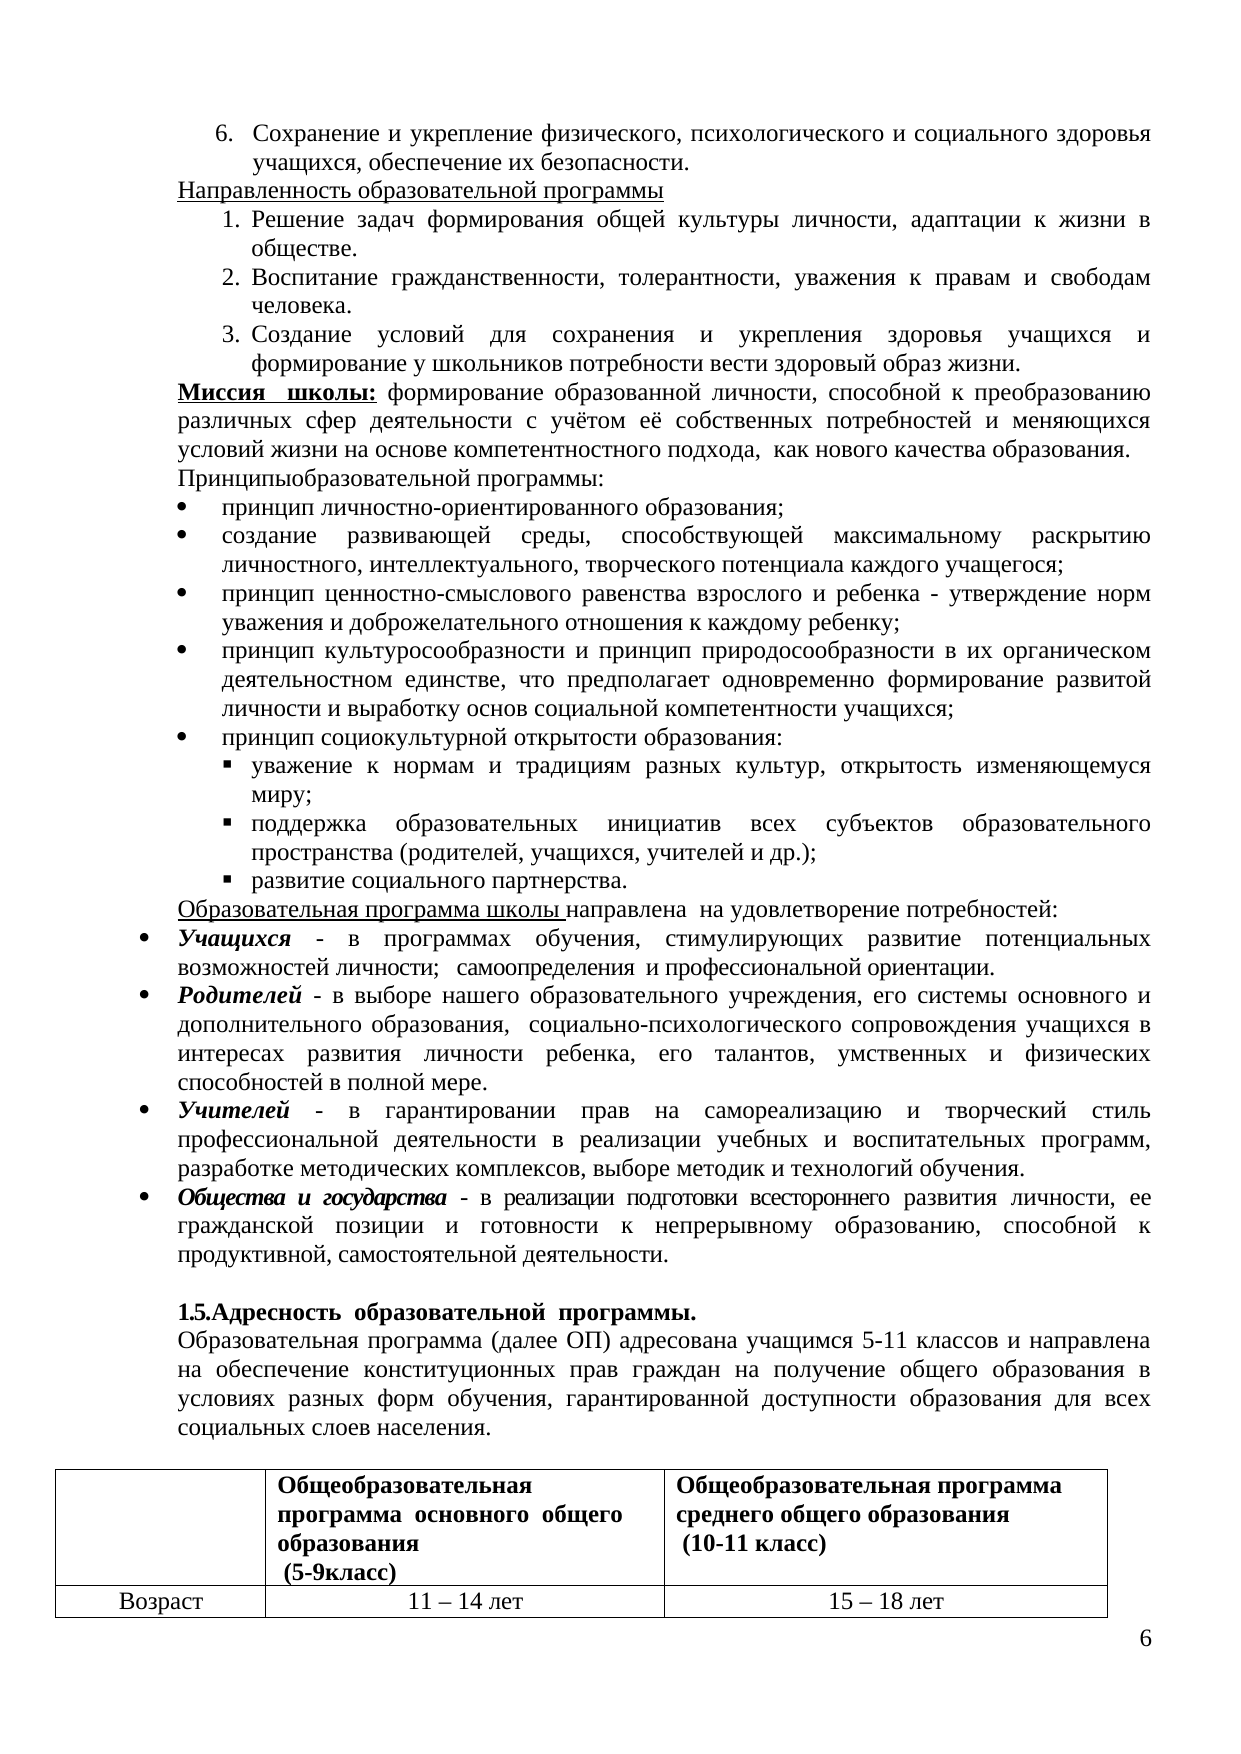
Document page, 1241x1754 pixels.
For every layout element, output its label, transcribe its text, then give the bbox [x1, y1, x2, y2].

table_cell 11 – 14 лет [266, 1586, 664, 1617]
table_cell 15 – 18 лет [665, 1586, 1107, 1617]
list принцип социокультурной открытости образования: [177, 722, 1152, 751]
list уважение к нормам и традициям разных культур, открытость изменяющемуся миру; [221, 751, 1152, 808]
list Общества и государства - в реализации подготовки всестороннего развития личности, ее гражданской позиции и готовности к непрерывному образованию, способной к продуктивной, самостоятельной деятельности. [140, 1182, 1152, 1268]
list Родителей - в выборе нашего образовательного учреждения, его системы основного и дополнительного образования, социально-психологического сопровождения учащихся в интересах развития личности ребенка, его талантов, умственных и физических способностей в полной мере. [140, 981, 1152, 1096]
list поддержка образовательных инициатив всех субъектов образовательного пространства (родителей, учащихся, учителей и др.); [221, 808, 1152, 866]
table_header Общеобразовательная программа основного общего образования (5-9класс) [266, 1470, 664, 1585]
list создание развивающей среды, способствующей максимальному раскрытию личностного, интеллектуального, творческого потенциала каждого учащегося; [177, 521, 1152, 578]
list принцип личностно-ориентированного образования; [177, 492, 1152, 521]
list Воспитание гражданственности, толерантности, уважения к правам и свободам человека. [222, 262, 1152, 319]
text Образовательная программа школы направлена на удовлетворение потребностей: [177, 894, 1152, 923]
text Миссия школы: формирование образованной личности, способной к преобразованию различных сфер деятельности с учётом её собственных потребностей и меняющихся условий жизни на основе компетентностного подхода, как нового качества образования. [177, 377, 1152, 463]
list развитие социального партнерства. [221, 866, 1152, 894]
list принцип ценностно-смыслового равенства взрослого и ребенка - утверждение норм уважения и доброжелательного отношения к каждому ребенку; [177, 578, 1152, 636]
table_cell Возраст учащихся [56, 1586, 265, 1617]
list Учителей - в гарантировании прав на самореализацию и творческий стиль профессиональной деятельности в реализации учебных и воспитательных программ, разработке методических комплексов, выборе методик и технологий обучения. [140, 1096, 1152, 1182]
table_header Общеобразовательная программа среднего общего образования (10-11 класс) [665, 1470, 1107, 1585]
list Сохранение и укрепление физического, психологического и социального здоровья учащихся, обеспечение их безопасности. [215, 118, 1152, 176]
text Принципыобразовательной программы: [177, 463, 1152, 492]
table_header [56, 1470, 265, 1585]
list Решение задач формирования общей культуры личности, адаптации к жизни в обществе. [222, 204, 1152, 262]
text 1.5.Адресность образовательной программы. [177, 1297, 1152, 1326]
list Создание условий для сохранения и укрепления здоровья учащихся и формирование у школьников потребности вести здоровый образ жизни. [222, 319, 1152, 377]
text Направленность образовательной программы [177, 176, 1152, 204]
list Учащихся - в программах обучения, стимулирующих развитие потенциальных возможностей личности; самоопределения и профессиональной ориентации. [140, 923, 1152, 981]
text Образовательная программа (далее ОП) адресована учащимся 5-11 классов и направлена на обеспечение конституционных прав граждан на получение общего образования в условиях разных форм обучения, гарантированной доступности образования для всех социальных слоев населения. [177, 1326, 1152, 1441]
list принцип культуросообразности и принцип природосообразности в их органическом деятельностном единстве, что предполагает одновременно формирование развитой личности и выработку основ социальной компетентности учащихся; [177, 636, 1152, 722]
